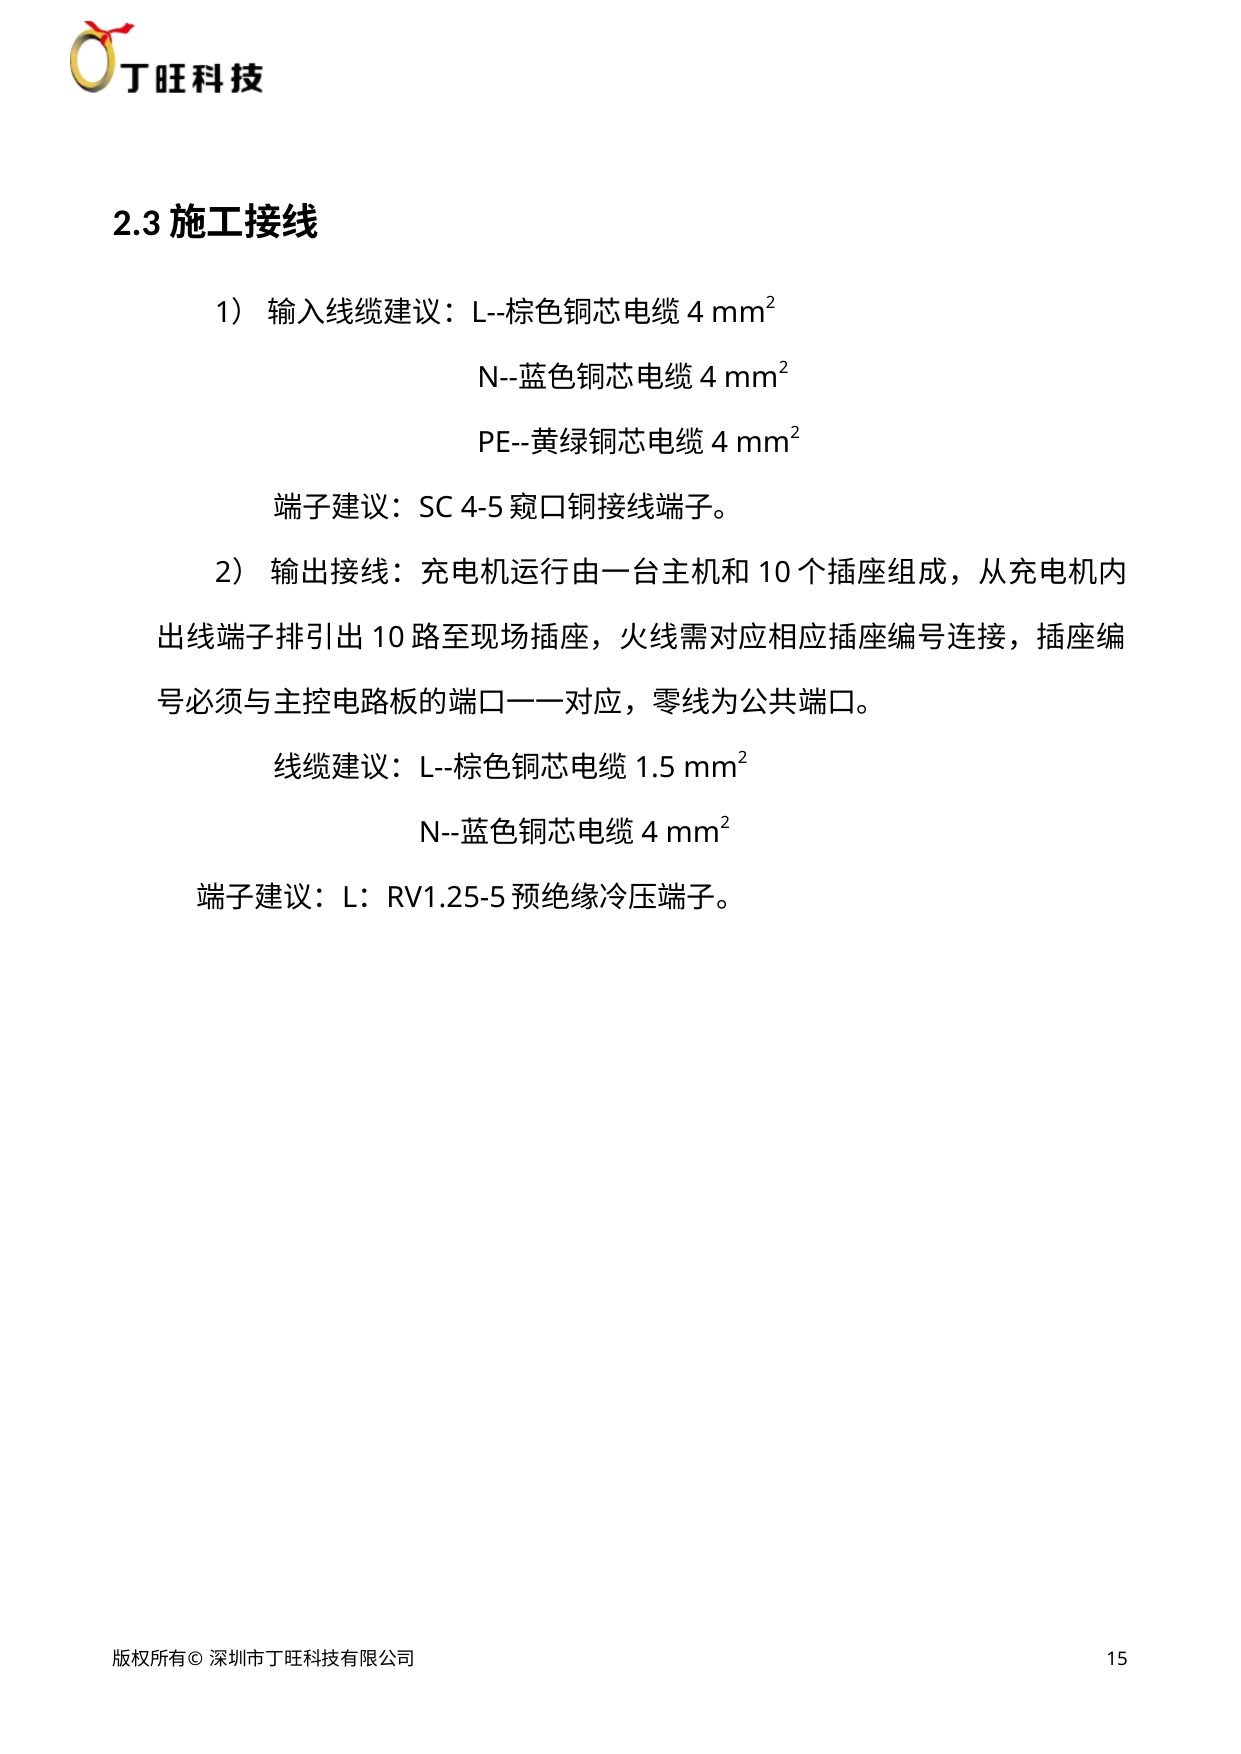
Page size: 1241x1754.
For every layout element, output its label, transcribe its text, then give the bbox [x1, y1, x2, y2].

picture [68, 20, 264, 94]
list 线缆建议：L--棕色铜芯电缆 1.5 mm2 [156, 732, 1128, 797]
text 端子建议：L：RV1.25-5预绝缘冷压端子。 [112, 862, 1128, 927]
text 端子建议：SC 4-5窥口铜接线端子。 [112, 472, 1128, 537]
list N--蓝色铜芯电缆 4 mm2 [156, 342, 1128, 407]
list PE--黄绿铜芯电缆 4 mm2 [156, 407, 1128, 472]
list 2） 输出接线：充电机运行由一台主机和10个插座组成，从充电机内出线端子排引出10路至现场插座，火线需对应相应插座编号连接，插座编号必须与主控电路板的端口一一对应，零线为公共端口。 [156, 537, 1128, 732]
text N--蓝色铜芯电缆 4 mm2 [112, 797, 1128, 862]
list 2.3 施工接线 [112, 187, 1128, 252]
list 1） 输入线缆建议：L--棕色铜芯电缆 4 mm2 [156, 277, 1128, 342]
